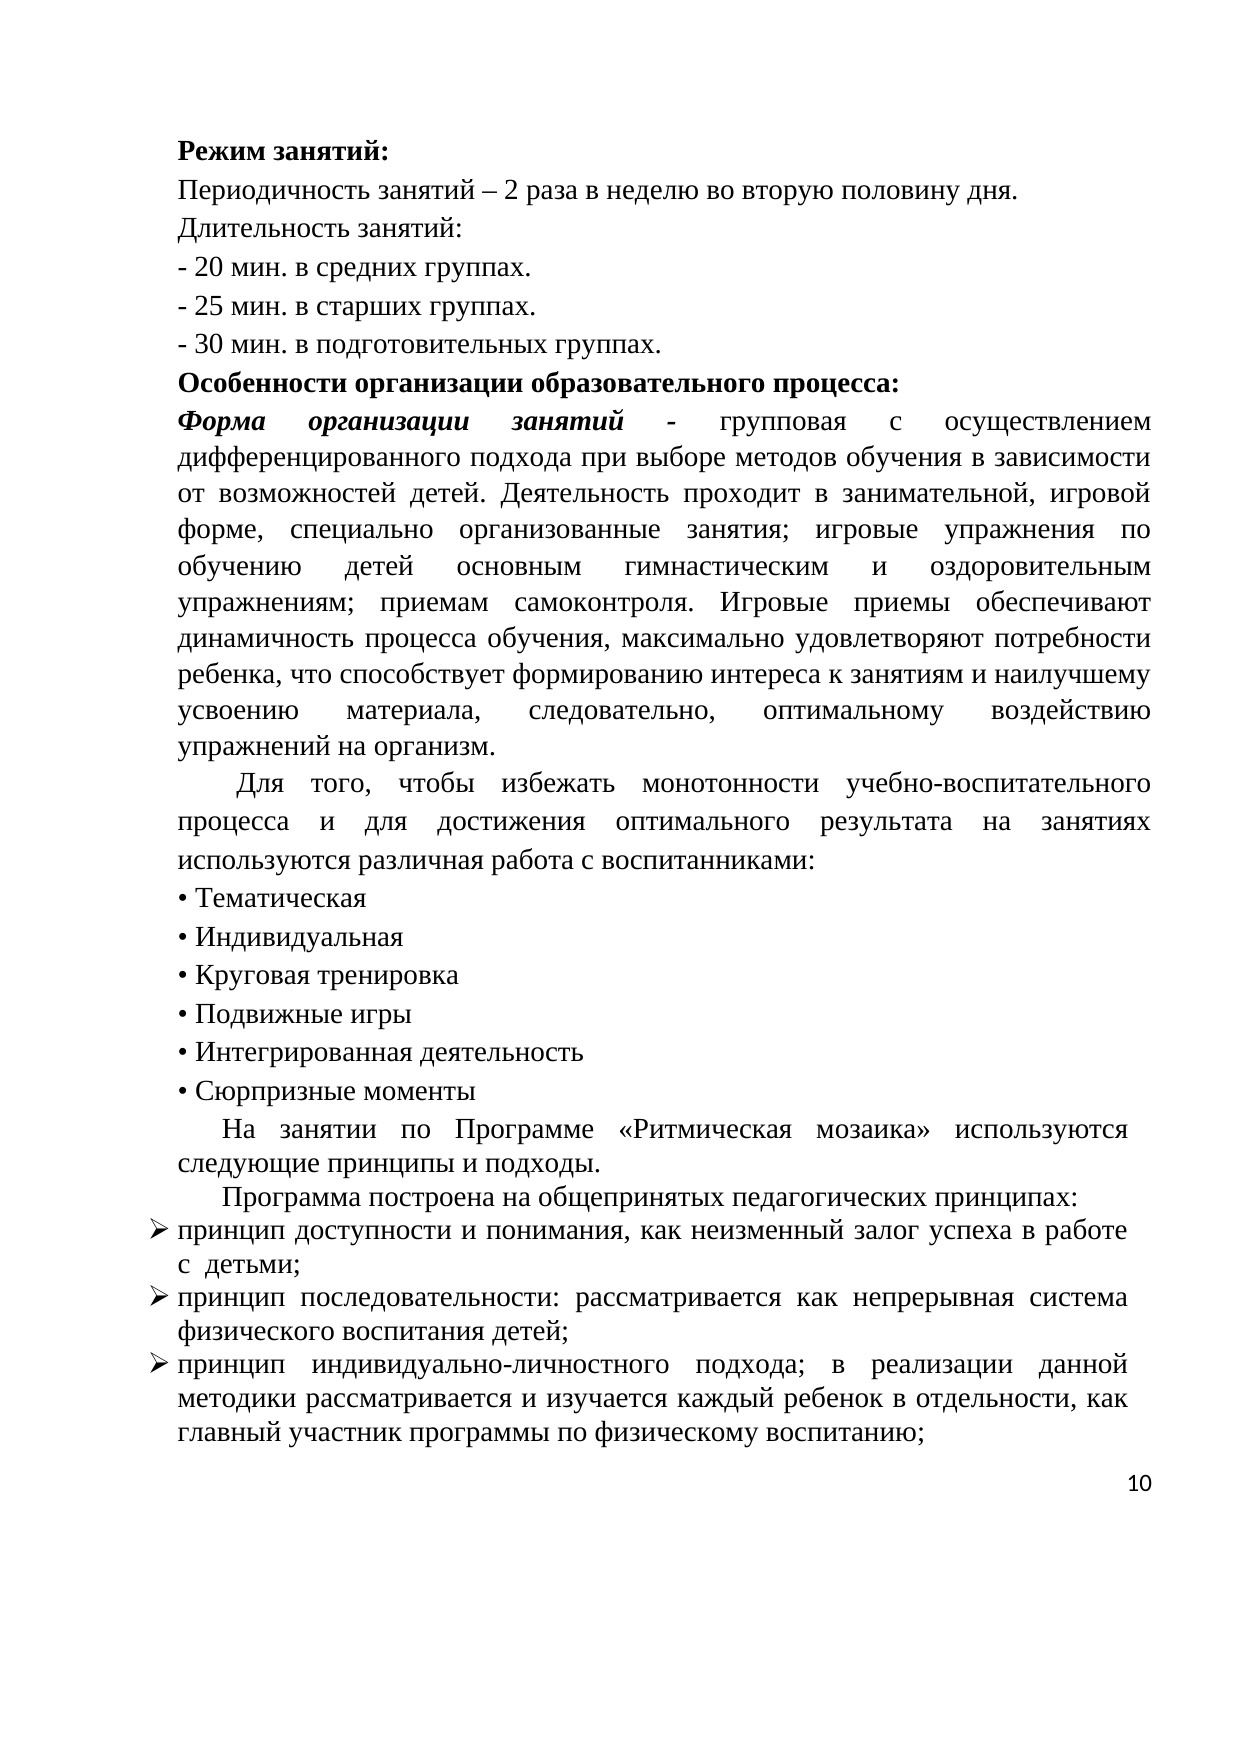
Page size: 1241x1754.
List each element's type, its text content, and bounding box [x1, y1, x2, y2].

text - 25 мин. в старших группах. [177, 512, 1152, 545]
text Периодичность занятий – 2 раза в неделю во вторую половину дня. [177, 396, 1152, 429]
text • Индивидуальная [177, 1143, 1152, 1176]
text Объем Программы: дополнительная общеобразовательная общеразвивающая программа «Ритмическая мозаика» рассчитана на 192 часа. (3 года). [177, 133, 1152, 244]
text • Круговая тренировка [177, 1181, 1152, 1215]
text • Интегрированная деятельность [177, 1258, 1152, 1292]
text 3 год обучения – 64 часа (октябрь-май). [177, 321, 1152, 355]
text - 20 мин. в средних группах. [177, 473, 1152, 507]
text - 30 мин. в подготовительных группах. [177, 550, 1152, 584]
text Форма организации занятий - групповая с осуществлением дифференцированного подхода при выборе методов обучения в зависимости от возможностей детей. Деятельность проходит в занимательной, игровой форме, специально организованные занятия; игровые упражнения по обучению детей основным гимнастическим и оздоровительным упражнениям; приемам самоконтроля. Игровые приемы обеспечивают динамичность процесса обучения, максимально удовлетворяют потребности ребенка, что способствует формированию интереса к занятиям и наилучшему усвоению материала, следовательно, оптимальному воздействию упражнений на организм. [177, 627, 1152, 986]
text Программа построена на общепринятых педагогических принципах: [177, 1403, 1129, 1436]
text Для того, чтобы избежать монотонности учебно-воспитательного процесса и для достижения оптимального результата на занятиях используются различная работа с воспитанниками: [177, 989, 1152, 1099]
text • Сюрпризные моменты [177, 1297, 1152, 1331]
text • Тематическая [177, 1104, 1152, 1138]
text 2 год обучения – 64 часа (октябрь-май). [177, 285, 1152, 319]
text Длительность занятий: [177, 434, 1152, 468]
text • Подвижные игры [177, 1220, 1152, 1253]
text Особенности организации образовательного процесса: [177, 589, 1152, 622]
text На занятии по Программе «Ритмическая мозаика» используются следующие принципы и подходы. [177, 1336, 1129, 1403]
text 1 год обучения – 64 часа (октябрь-май). [177, 249, 1152, 283]
text Режим занятий: [177, 357, 1152, 391]
